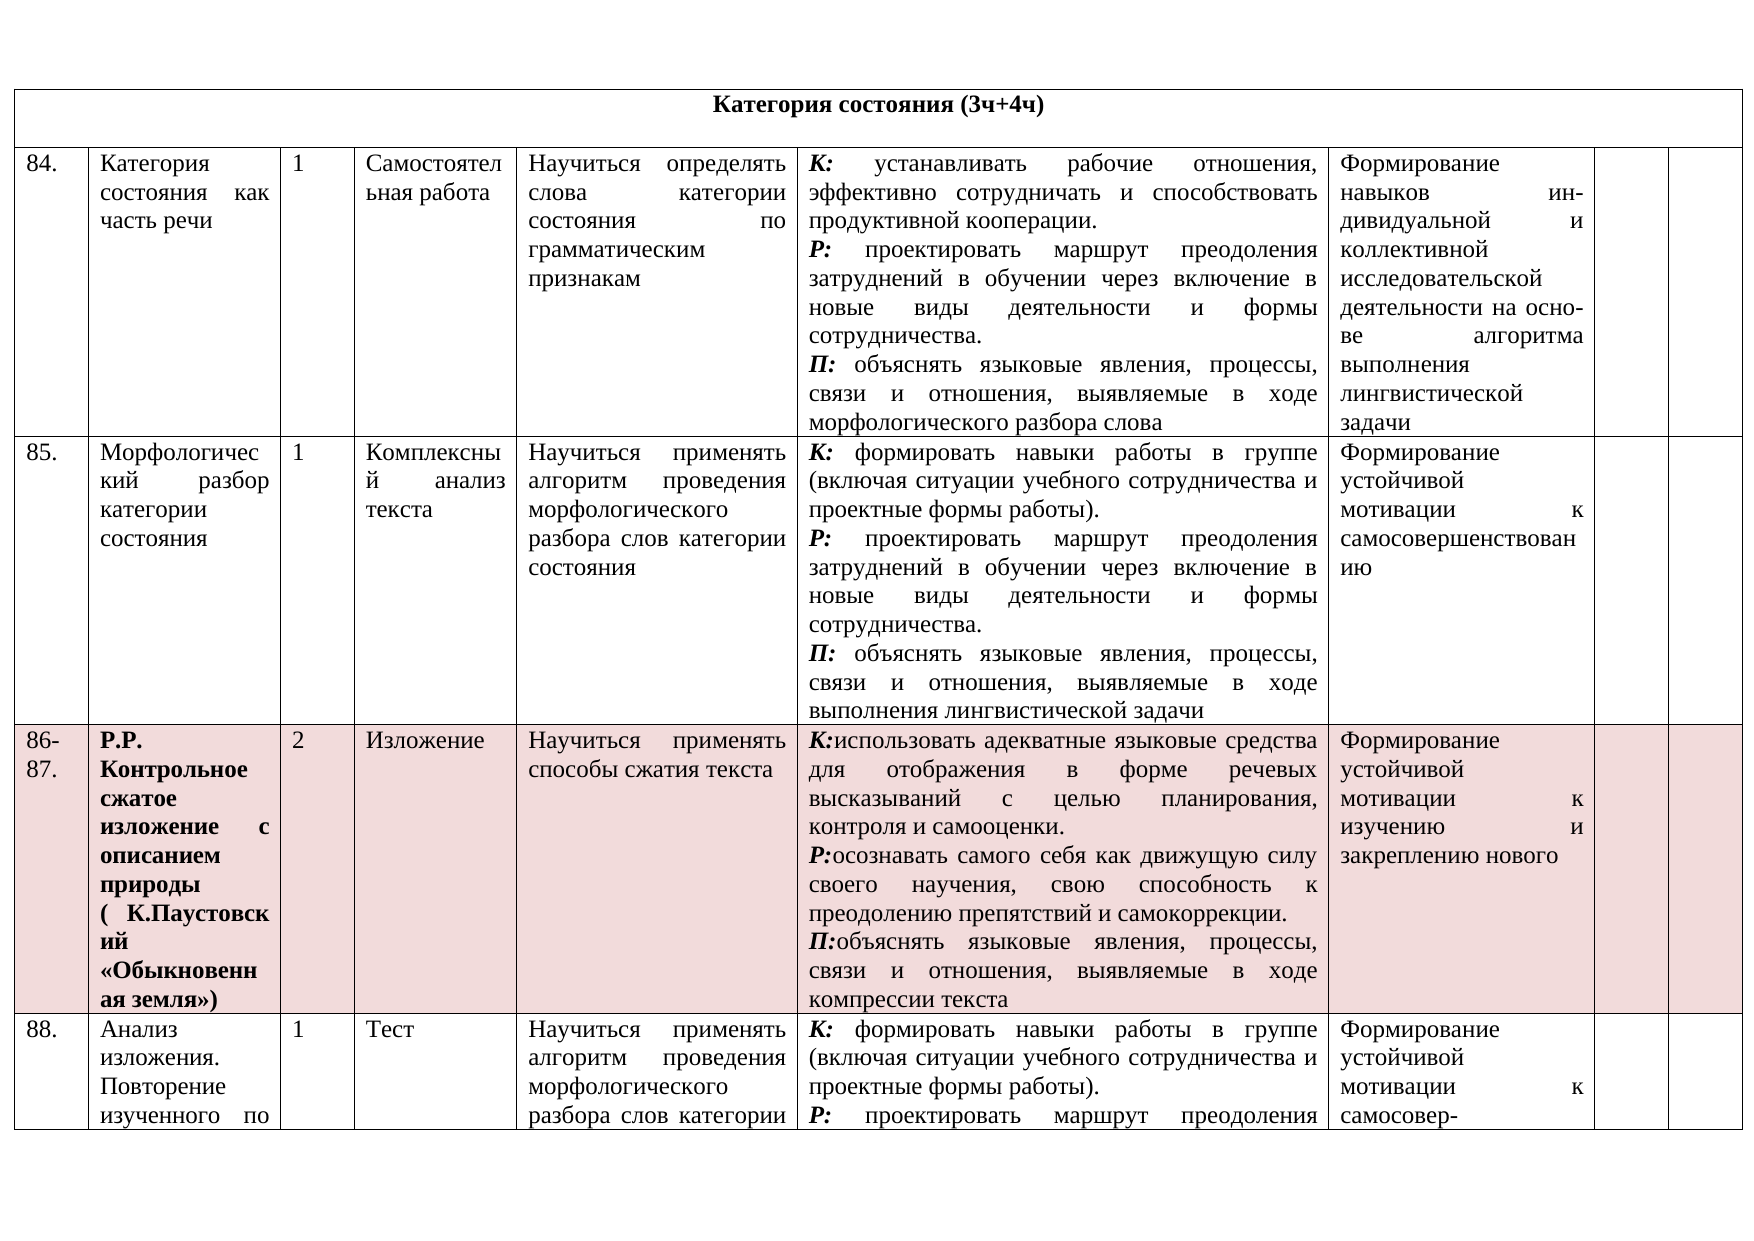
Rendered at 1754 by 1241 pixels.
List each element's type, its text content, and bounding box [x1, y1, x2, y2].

table_cell 84. [15, 148, 88, 436]
table_cell Р.Р. Контрольное сжатое изложение с описанием природы ( К.Паустовский «Обыкновенная земля») [89, 725, 280, 1013]
table_cell 85. [15, 437, 88, 724]
table_cell Формирование навыков индивидуальной и коллективной исследовательской деятельности на основе алгоритма выполнения лингвистической задачи [1329, 148, 1594, 436]
table_cell Категория состояния (3ч+4ч) [15, 90, 1742, 147]
table_cell Категория состояния как часть речи [89, 148, 280, 436]
table_cell [1669, 437, 1742, 724]
table_cell 1 [281, 148, 354, 436]
table_cell [1595, 148, 1668, 436]
table_cell Тест [355, 1014, 516, 1129]
table_cell Изложение [355, 725, 516, 1013]
table_cell 88. [15, 1014, 88, 1129]
table_cell [1669, 725, 1742, 1013]
table_cell 1 [281, 437, 354, 724]
table_cell [1595, 437, 1668, 724]
table_cell К:использовать адекватные языковые средства для отображения в форме речевых высказываний с целью планирования, контроля и самооценки. Р:осознавать самого себя как движущую силу своего научения, свою способность к преодолению препятствий и самокоррекции. П:объяснять языковые явления, процессы, связи и отношения, выявляемые в ходе компрессии текста [798, 725, 1328, 1013]
table_cell 86-87. [15, 725, 88, 1013]
table_cell Научиться применять способы сжатия текста [517, 725, 797, 1013]
table_cell Морфологический разбор категории состояния [89, 437, 280, 724]
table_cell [1329, 1014, 1594, 1129]
table_cell 1 [281, 1014, 354, 1129]
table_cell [89, 1014, 280, 1129]
table_cell Научиться определять слова категории состояния по грамматическим признакам [517, 148, 797, 436]
table_cell [1669, 1014, 1742, 1129]
table_cell [1669, 148, 1742, 436]
table_cell [1595, 725, 1668, 1013]
table_cell Формирование устойчивой мотивации к изучению и закреплению нового [1329, 725, 1594, 1013]
table_cell 2 [281, 725, 354, 1013]
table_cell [517, 1014, 797, 1129]
table_cell Формирование устойчивой мотивации к самосовершенствованию [1329, 437, 1594, 724]
table_cell Научиться применять алгоритм проведения морфологического разбора слов категории состояния [517, 437, 797, 724]
table_cell К: устанавливать рабочие отношения, эффективно сотрудничать и способствовать продуктивной кооперации. Р: проектировать маршрут преодоления затруднений в обучении через включение в новые виды деятельности и формы сотрудничества. П: объяснять языковые явления, процессы, связи и отношения, выявляемые в ходе морфологического разбора слова [798, 148, 1328, 436]
table_cell Самостоятельная работа [355, 148, 516, 436]
table_cell Комплексный анализ текста [355, 437, 516, 724]
table_cell [1595, 1014, 1668, 1129]
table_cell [798, 1014, 1328, 1129]
